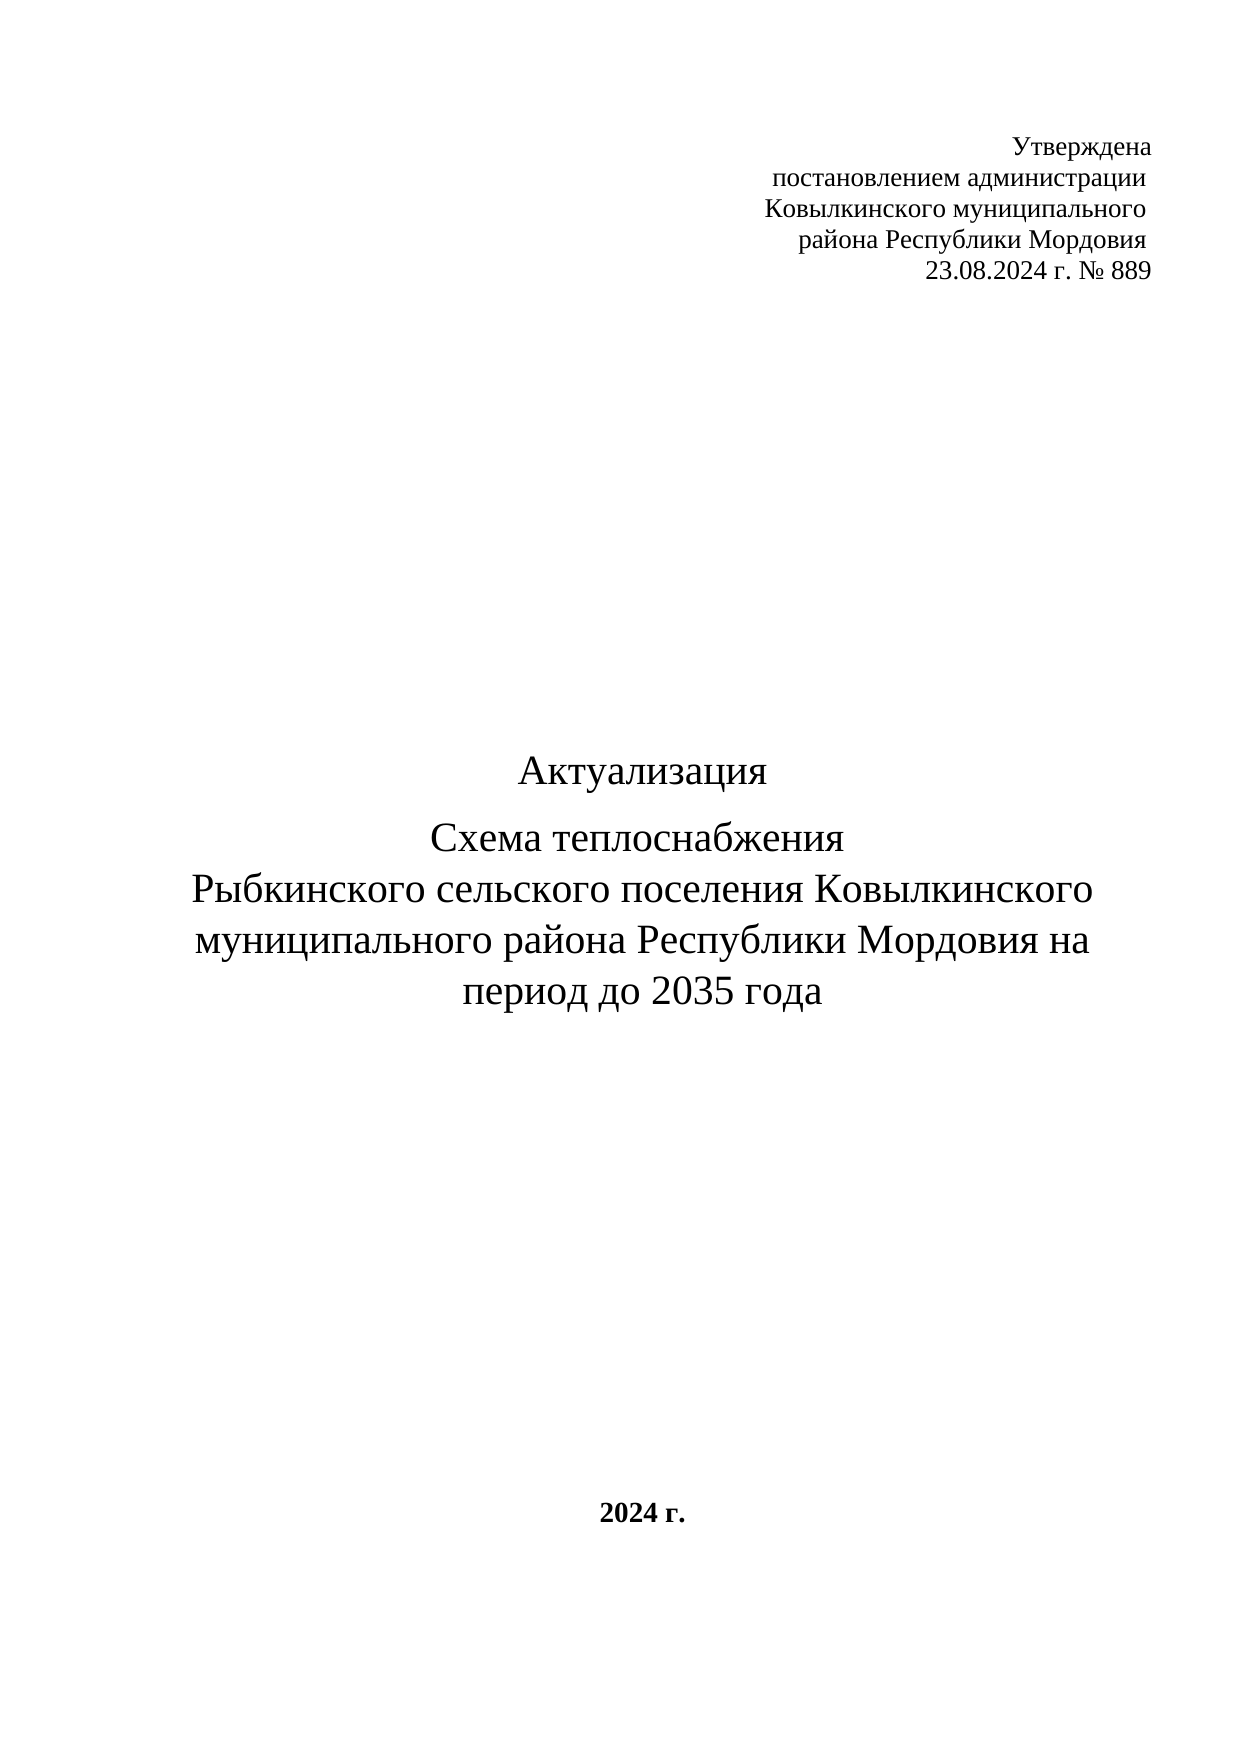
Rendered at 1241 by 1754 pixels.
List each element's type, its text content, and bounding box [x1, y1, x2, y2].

text Схема теплоснабжения Рыбкинского сельского поселения Ковылкинского муниципального района Республики Мордовия на период до 2035 года [133, 813, 1152, 1013]
text Ковылкинского муниципального [133, 192, 1146, 223]
text 23.08.2024 г. № 889 [133, 254, 1152, 286]
text 2024 г. [133, 1496, 1152, 1529]
text района Республики Мордовия [133, 223, 1146, 254]
text постановлением администрации [133, 161, 1146, 192]
text Утверждена [133, 130, 1152, 161]
text Актуализация [133, 746, 1152, 793]
